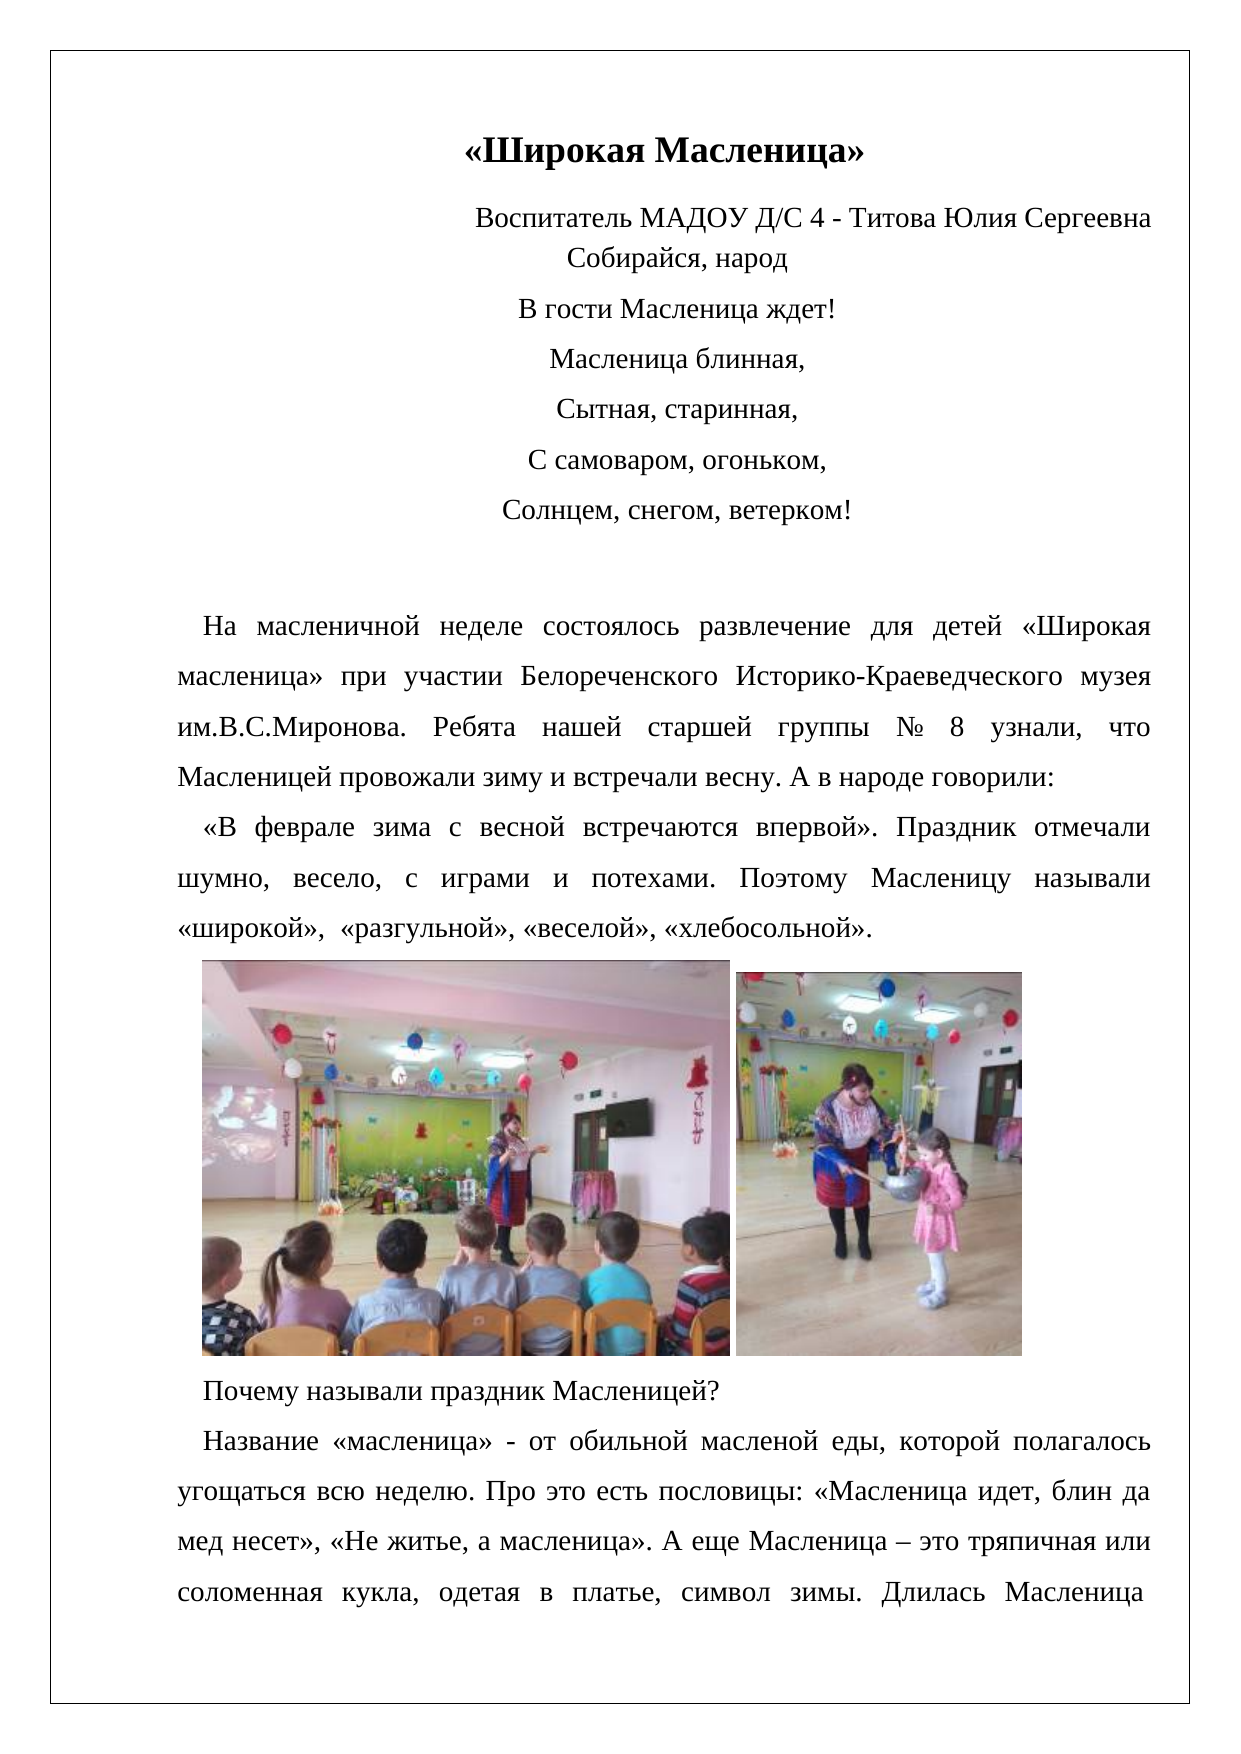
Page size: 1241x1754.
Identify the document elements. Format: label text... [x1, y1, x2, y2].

text С самоваром, огоньком, [177, 442, 1152, 475]
text Солнцем, снегом, ветерком! [177, 492, 1152, 526]
subtitle Воспитатель МАДОУ Д/С 4 - Титова Юлия Сергеевна [177, 201, 1152, 234]
text Почему называли праздник Масленицей? [177, 1373, 1152, 1406]
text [177, 1423, 1152, 1607]
text В гости Масленица ждет! [177, 291, 1152, 324]
picture [202, 960, 730, 1356]
text «В феврале зима с весной встречаются впервой». Праздник отмечали шумно, весело, с играми и потехами. Поэтому Масленицу называли «широкой», «разгульной», «веселой», «хлебосольной». [177, 809, 1152, 944]
text Масленица блинная, [177, 341, 1152, 375]
text Сытная, старинная, [177, 392, 1152, 425]
text На масленичной неделе состоялось развлечение для детей «Широкая масленица» при участии Белореченского Историко-Краеведческого музея им.В.С.Миронова. Ребята нашей старшей группы № 8 узнали, что Масленицей провожали зиму и встречали весну. А в народе говорили: [177, 608, 1152, 793]
subtitle «Широкая Масленица» [177, 127, 1152, 170]
text Собирайся, народ [177, 241, 1152, 274]
picture [736, 972, 1022, 1356]
